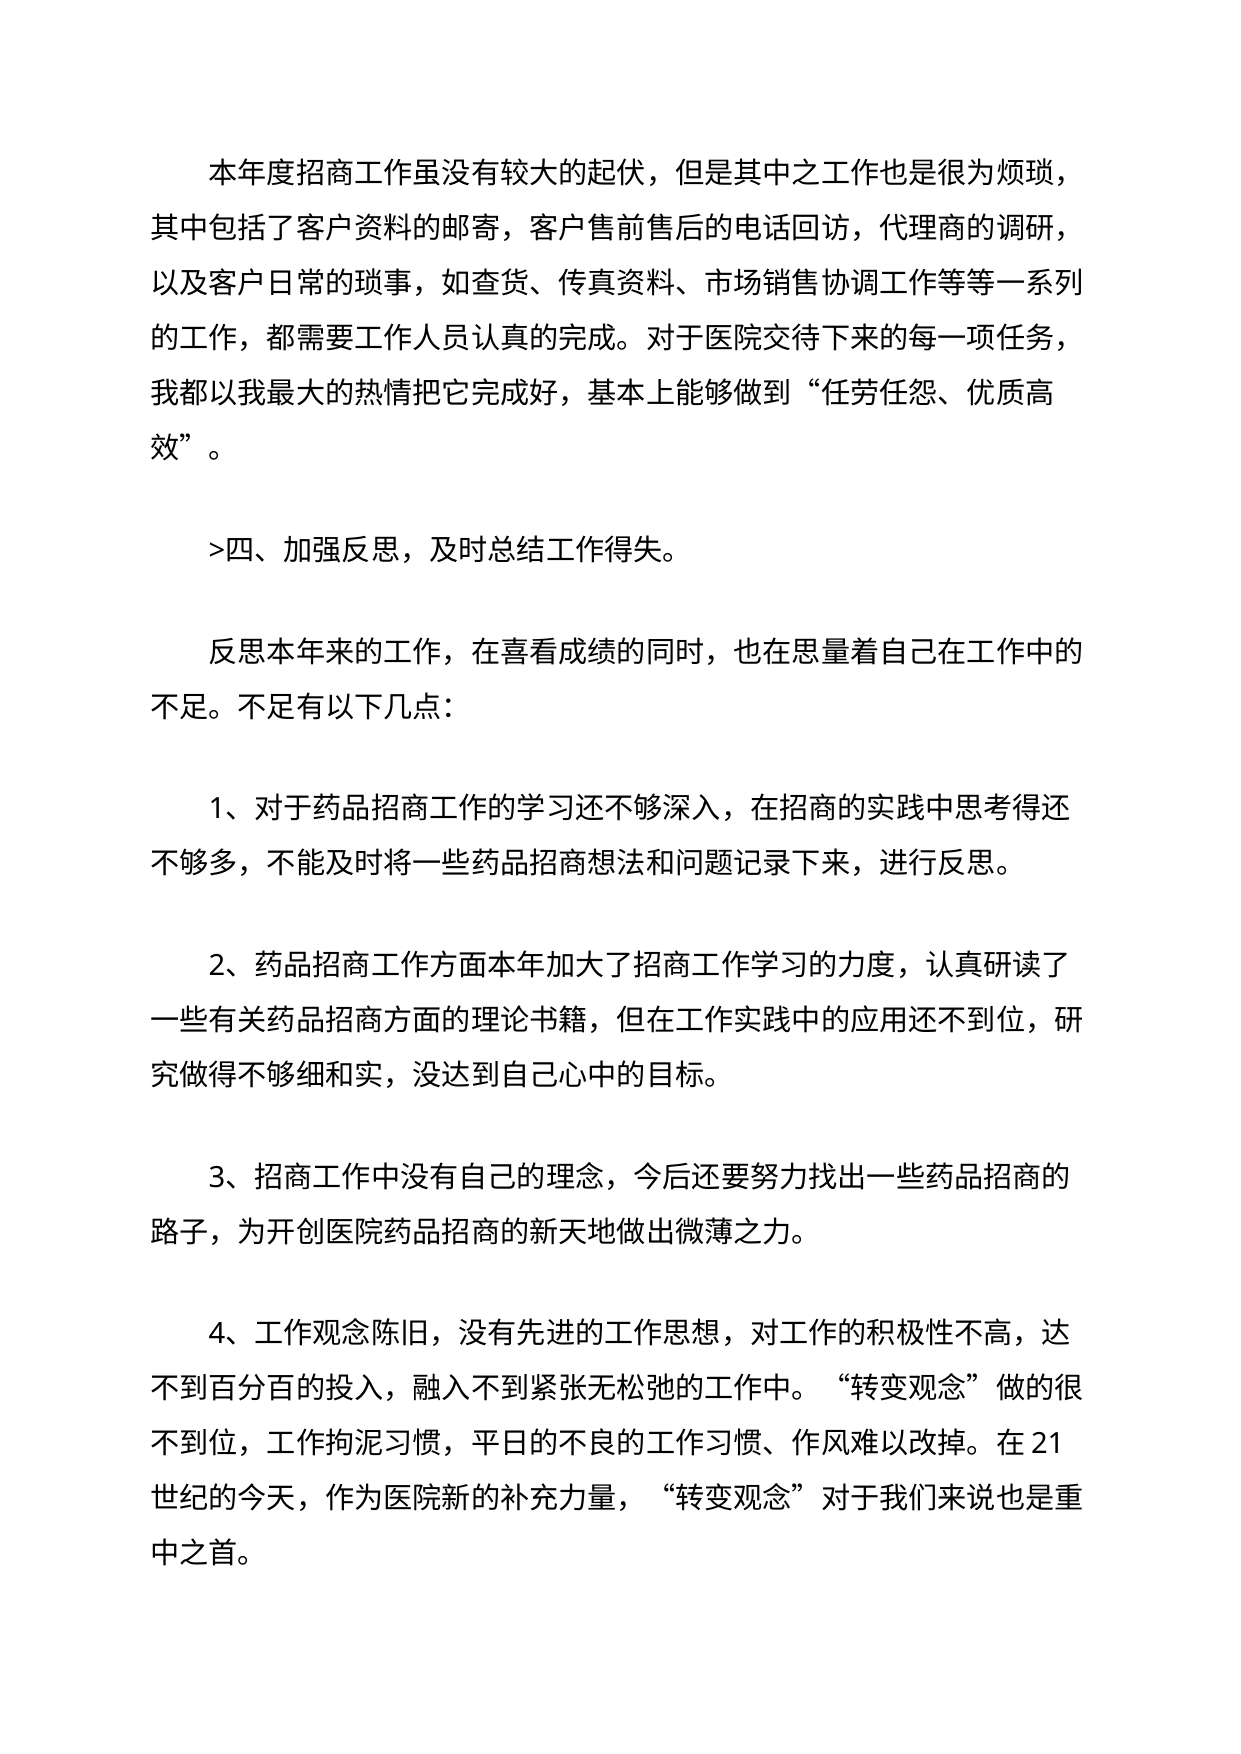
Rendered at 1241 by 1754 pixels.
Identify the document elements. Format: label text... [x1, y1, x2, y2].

text >四、加强反思，及时总结工作得失。 [150, 526, 1090, 569]
text 本年度招商工作虽没有较大的起伏，但是其中之工作也是很为烦琐，其中包括了客户资料的邮寄，客户售前售后的电话回访，代理商的调研，以及客户日常的琐事，如查货、传真资料、市场销售协调工作等等一系列的工作，都需要工作人员认真的完成。对于医院交待下来的每一项任务，我都以我最大的热情把它完成好，基本上能够做到“任劳任怨、优质高效”。 [150, 150, 1090, 467]
text 3、招商工作中没有自己的理念，今后还要努力找出一些药品招商的路子，为开创医院药品招商的新天地做出微薄之力。 [150, 1153, 1090, 1251]
text 1、对于药品招商工作的学习还不够深入，在招商的实践中思考得还不够多，不能及时将一些药品招商想法和问题记录下来，进行反思。 [150, 785, 1090, 882]
text 4、工作观念陈旧，没有先进的工作思想，对工作的积极性不高，达不到百分百的投入，融入不到紧张无松弛的工作中。“转变观念”做的很不到位，工作拘泥习惯，平日的不良的工作习惯、作风难以改掉。在21世纪的今天，作为医院新的补充力量，“转变观念”对于我们来说也是重中之首。 [150, 1310, 1090, 1572]
text 反思本年来的工作，在喜看成绩的同时，也在思量着自己在工作中的不足。不足有以下几点： [150, 628, 1090, 725]
text 2、药品招商工作方面本年加大了招商工作学习的力度，认真研读了一些有关药品招商方面的理论书籍，但在工作实践中的应用还不到位，研究做得不够细和实，没达到自己心中的目标。 [150, 942, 1090, 1094]
